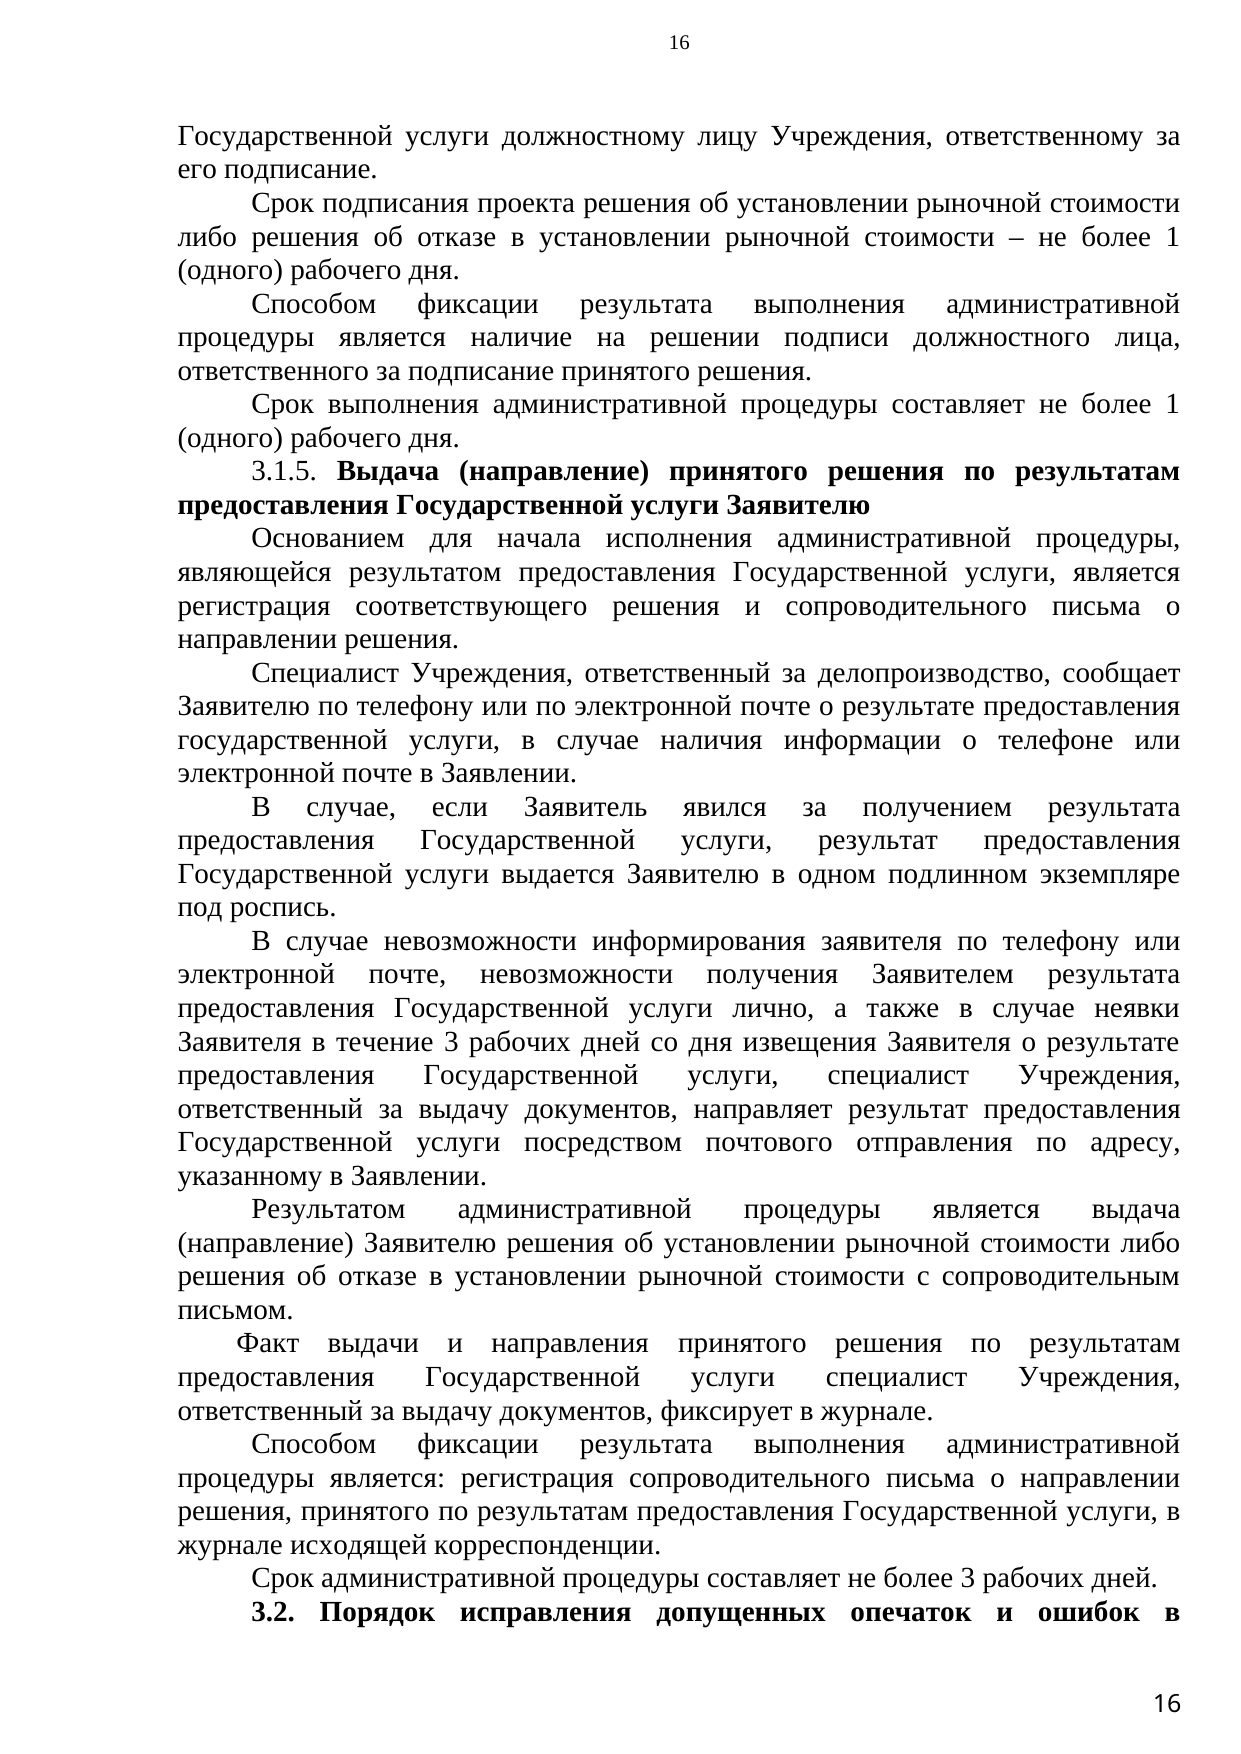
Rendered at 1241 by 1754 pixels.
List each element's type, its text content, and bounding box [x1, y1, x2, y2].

text Срок выполнения административной процедуры составляет не более 1 (одного) рабочего дня. [177, 386, 1181, 453]
text В случае, если Заявитель явился за получением результата предоставления Государственной услуги, результат предоставления Государственной услуги выдается Заявителю в одном подлинном экземпляре под роспись. [177, 789, 1181, 923]
text Результатом административной процедуры является выдача (направление) Заявителю решения об установлении рыночной стоимости либо решения об отказе в установлении рыночной стоимости с сопроводительным письмом. [177, 1191, 1181, 1326]
text В случае невозможности информирования заявителя по телефону или электронной почте, невозможности получения Заявителем результата предоставления Государственной услуги лично, а также в случае неявки Заявителя в течение 3 рабочих дней со дня извещения Заявителя о результате предоставления Государственной услуги, специалист Учреждения, ответственный за выдачу документов, направляет результат предоставления Государственной услуги посредством почтового отправления по адресу, указанному в Заявлении. [177, 923, 1181, 1191]
text Срок подписания проекта решения об установлении рыночной стоимости либо решения об отказе в установлении рыночной стоимости – не более 1 (одного) рабочего дня. [177, 185, 1181, 286]
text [177, 1594, 1181, 1627]
text Факт выдачи и направления принятого решения по результатам предоставления Государственной услуги специалист Учреждения, ответственный за выдачу документов, фиксирует в журнале. [177, 1326, 1181, 1426]
text Способом фиксации результата выполнения административной процедуры является: регистрация сопроводительного письма о направлении решения, принятого по результатам предоставления Государственной услуги, в журнале исходящей корреспонденции. [177, 1426, 1181, 1560]
text Специалист Учреждения, ответственный за делопроизводство, сообщает Заявителю по телефону или по электронной почте о результате предоставления государственной услуги, в случае наличия информации о телефоне или электронной почте в Заявлении. [177, 655, 1181, 789]
text Основанием для начала исполнения административной процедуры, являющейся результатом предоставления Государственной услуги, является регистрация соответствующего решения и сопроводительного письма о направлении решения. [177, 521, 1181, 655]
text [177, 118, 1181, 185]
text 3.1.5. Выдача (направление) принятого решения по результатам предоставления Государственной услуги Заявителю [177, 453, 1181, 521]
text Способом фиксации результата выполнения административной процедуры является наличие на решении подписи должностного лица, ответственного за подписание принятого решения. [177, 286, 1181, 386]
text Срок административной процедуры составляет не более 3 рабочих дней. [177, 1560, 1181, 1594]
